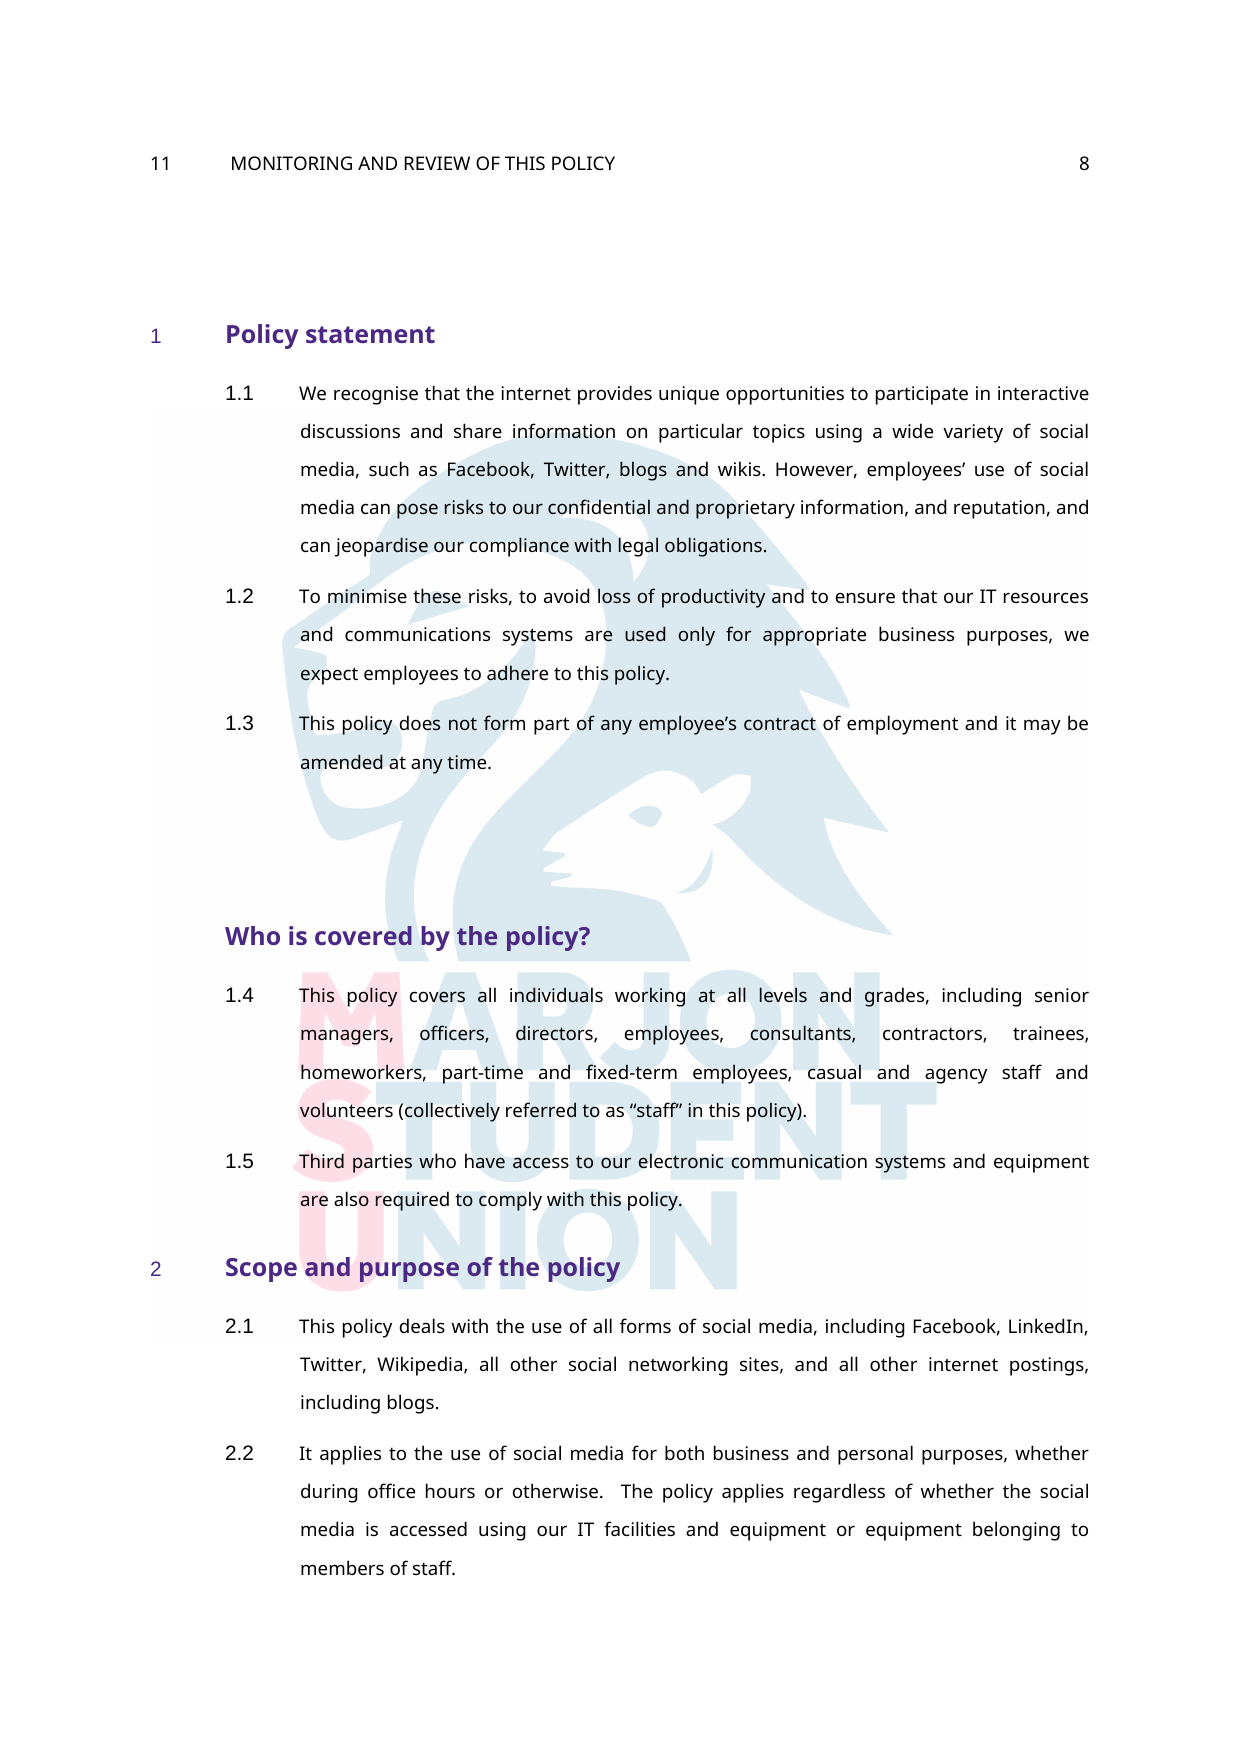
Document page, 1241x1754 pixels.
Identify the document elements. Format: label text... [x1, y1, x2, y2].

list Who is covered by the policy? [150, 919, 1090, 953]
text It applies to the use of social media for both business and personal purposes, whether during office hours or otherwise. The policy applies regardless of whether the social media is accessed using our IT facilities and equipment or equipment belonging to members of staff. [225, 1440, 1090, 1580]
text Third parties who have access to our electronic communication systems and equipment are also required to comply with this policy. [225, 1148, 1090, 1212]
text We recognise that the internet provides unique opportunities to participate in interactive discussions and share information on particular topics using a wide variety of social media, such as Facebook, Twitter, blogs and wikis. However, employees’ use of social media can pose risks to our confidential and proprietary information, and reputation, and can jeopardise our compliance with legal obligations. [225, 380, 1090, 558]
text 11 Monitoring And Review Of This Policy 8 [150, 150, 1095, 176]
text Policy statement [150, 316, 1090, 350]
text To minimise these risks, to avoid loss of productivity and to ensure that our IT resources and communications systems are used only for appropriate business purposes, we expect employees to adhere to this policy. [225, 583, 1090, 686]
text This policy covers all individuals working at all levels and grades, including senior managers, officers, directors, employees, consultants, contractors, trainees, homeworkers, part-time and fixed-term employees, casual and agency staff and volunteers (collectively referred to as “staff” in this policy). [225, 982, 1090, 1123]
text Scope and purpose of the policy [150, 1249, 1090, 1283]
text This policy does not form part of any employee’s contract of employment and it may be amended at any time. [225, 711, 1090, 774]
text This policy deals with the use of all forms of social media, including Facebook, LinkedIn, Twitter, Wikipedia, all other social networking sites, and all other internet postings, including blogs. [225, 1313, 1090, 1415]
